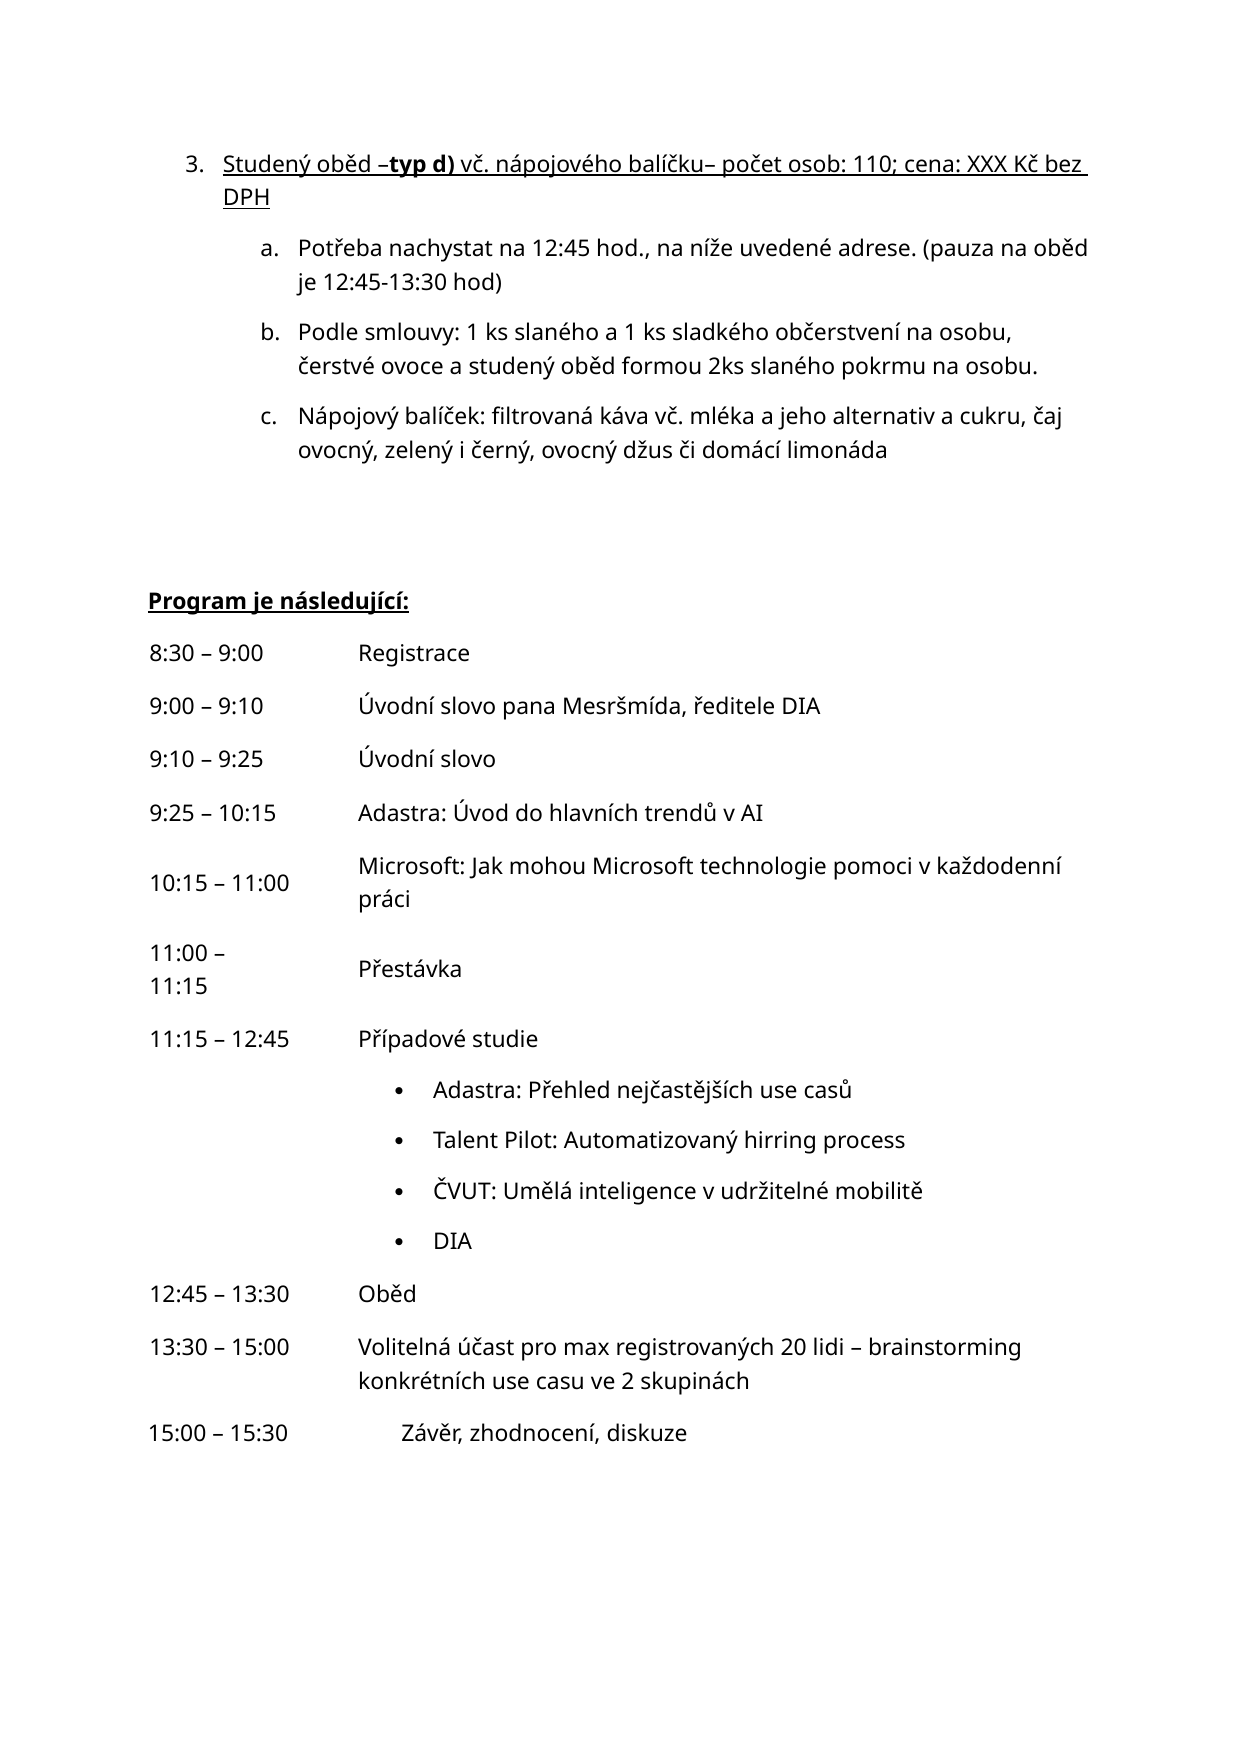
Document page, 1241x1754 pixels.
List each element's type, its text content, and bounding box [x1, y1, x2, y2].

table_header 8:30 – 9:00 [148, 636, 356, 689]
table_cell Volitelná účast pro max registrovaných 20 lidi – brainstorming konkrétních use casu ve 2 skupinách [356, 1330, 1093, 1417]
table_cell Oběd [356, 1277, 1093, 1330]
table_cell 9:25 – 10:15 [148, 795, 356, 848]
table_cell 9:00 – 9:10 [148, 689, 356, 742]
table_cell Úvodní slovo pana Mesršmída, ředitele DIA [356, 689, 1093, 742]
list Nápojový balíček: filtrovaná káva vč. mléka a jeho alternativ a cukru, čaj ovocný, zelený i černý, ovocný džus či domácí limonáda [260, 400, 1093, 465]
table_cell 13:30 – 15:00 [148, 1330, 356, 1417]
table_cell Přestávka [356, 935, 1093, 1022]
text Program je následující: [148, 585, 1093, 616]
table_cell 11:00 – 11:15 [148, 935, 356, 1022]
table_cell Adastra: Úvod do hlavních trendů v AI [356, 795, 1093, 848]
table_cell 9:10 – 9:25 [148, 742, 356, 795]
table_cell Úvodní slovo [356, 742, 1093, 795]
text 15:00 – 15:30 Závěr, zhodnocení, diskuze [148, 1417, 1093, 1448]
table_cell 11:15 – 12:45 [148, 1022, 356, 1277]
list Potřeba nachystat na 12:45 hod., na níže uvedené adrese. (pauza na oběd je 12:45-13:30 hod) [260, 232, 1093, 297]
table_cell Microsoft: Jak mohou Microsoft technologie pomoci v každodenní práci [356, 848, 1093, 935]
table_header Registrace [356, 636, 1093, 689]
table_cell 10:15 – 11:00 [148, 848, 356, 935]
list Studený oběd –typ d) vč. nápojového balíčku– počet osob: 110; cena: XXX Kč bez DPH [185, 148, 1093, 213]
list Podle smlouvy: 1 ks slaného a 1 ks sladkého občerstvení na osobu, čerstvé ovoce a studený oběd formou 2ks slaného pokrmu na osobu. [260, 316, 1093, 381]
table_cell 12:45 – 13:30 [148, 1277, 356, 1330]
table_cell Případové studie Adastra: Přehled nejčastějších use casů Talent Pilot: Automatizovaný hirring process ČVUT: Umělá inteligence v udržitelné mobilitě DIA [356, 1022, 1093, 1277]
